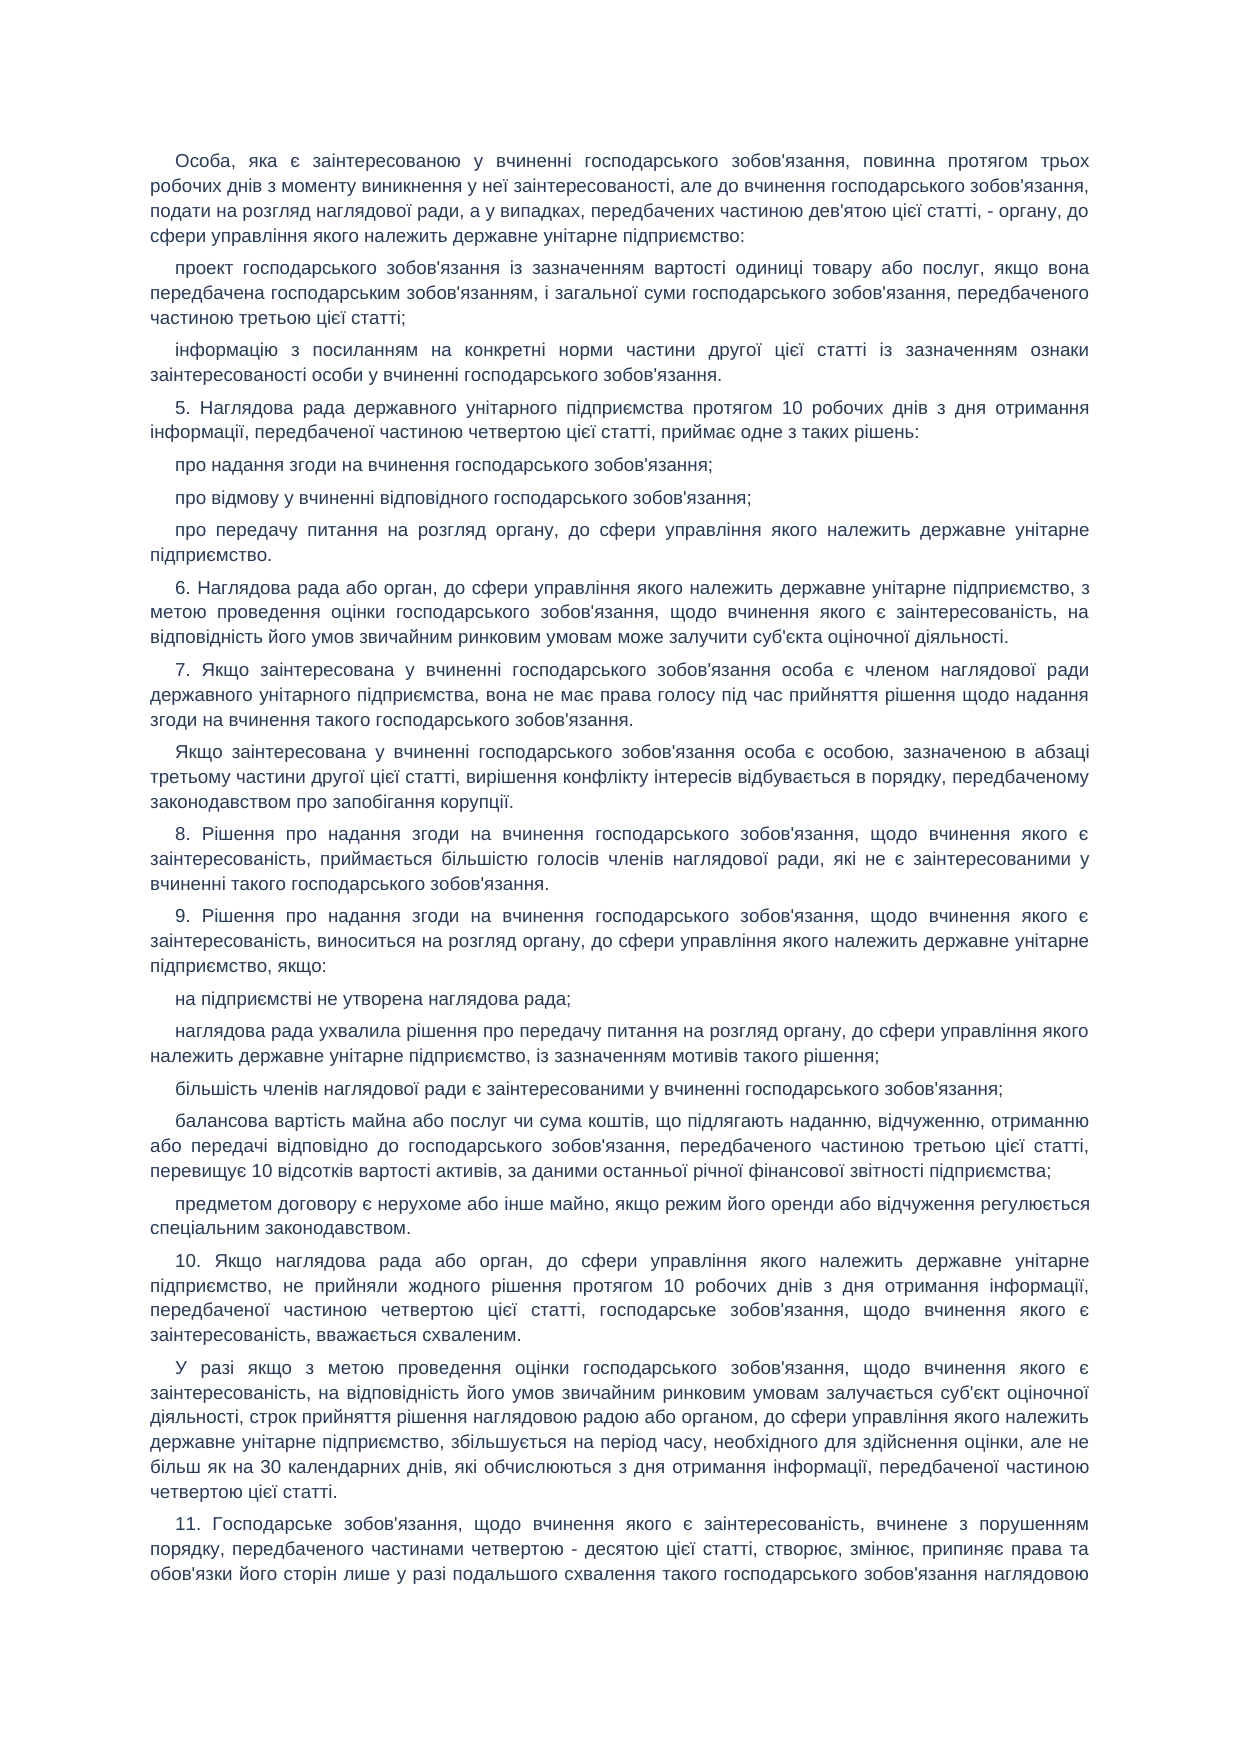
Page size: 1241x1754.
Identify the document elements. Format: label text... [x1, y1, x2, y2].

text про відмову у вчиненні відповідного господарського зобов'язання; [150, 487, 1090, 508]
text 10. Якщо наглядова рада або орган, до сфери управління якого належить державне унітарне підприємство, не прийняли жодного рішення протягом 10 робочих днів з дня отримання інформації, передбаченої частиною четвертою цієї статті, господарське зобов'язання, щодо вчинення якого є заінтересованість, вважається схваленим. [150, 1250, 1090, 1346]
text Особа, яка є заінтересованою у вчиненні господарського зобов'язання, повинна протягом трьох робочих днів з моменту виникнення у неї заінтересованості, але до вчинення господарського зобов'язання, подати на розгляд наглядової ради, а у випадках, передбачених частиною дев'ятою цієї статті, - органу, до сфери управління якого належить державне унітарне підприємство: [150, 150, 1090, 246]
text проект господарського зобов'язання із зазначенням вартості одиниці товару або послуг, якщо вона передбачена господарським зобов'язанням, і загальної суми господарського зобов'язання, передбаченого частиною третьою цієї статті; [150, 257, 1090, 328]
text інформацію з посиланням на конкретні норми частини другої цієї статті із зазначенням ознаки заінтересованості особи у вчиненні господарського зобов'язання. [150, 339, 1090, 386]
text наглядова рада ухвалила рішення про передачу питання на розгляд органу, до сфери управління якого належить державне унітарне підприємство, із зазначенням мотивів такого рішення; [150, 1020, 1090, 1066]
text У разі якщо з метою проведення оцінки господарського зобов'язання, щодо вчинення якого є заінтересованість, на відповідність його умов звичайним ринковим умовам залучається суб'єкт оціночної діяльності, строк прийняття рішення наглядовою радою або органом, до сфери управління якого належить державне унітарне підприємство, збільшується на період часу, необхідного для здійснення оцінки, але не більш як на 30 календарних днів, які обчислюються з дня отримання інформації, передбаченої частиною четвертою цієї статті. [150, 1357, 1090, 1502]
text 7. Якщо заінтересована у вчиненні господарського зобов'язання особа є членом наглядової ради державного унітарного підприємства, вона не має права голосу під час прийняття рішення щодо надання згоди на вчинення такого господарського зобов'язання. [150, 659, 1090, 730]
text на підприємстві не утворена наглядова рада; [150, 987, 1090, 1009]
text предметом договору є нерухоме або інше майно, якщо режим його оренди або відчуження регулюється спеціальним законодавством. [150, 1192, 1090, 1239]
text 9. Рішення про надання згоди на вчинення господарського зобов'язання, щодо вчинення якого є заінтересованість, виноситься на розгляд органу, до сфери управління якого належить державне унітарне підприємство, якщо: [150, 905, 1090, 976]
text 5. Наглядова рада державного унітарного підприємства протягом 10 робочих днів з дня отримання інформації, передбаченої частиною четвертою цієї статті, приймає одне з таких рішень: [150, 397, 1090, 443]
text 8. Рішення про надання згоди на вчинення господарського зобов'язання, щодо вчинення якого є заінтересованість, приймається більшістю голосів членів наглядової ради, які не є заінтересованими у вчиненні такого господарського зобов'язання. [150, 823, 1090, 894]
text 6. Наглядова рада або орган, до сфери управління якого належить державне унітарне підприємство, з метою проведення оцінки господарського зобов'язання, щодо вчинення якого є заінтересованість, на відповідність його умов звичайним ринковим умовам може залучити суб'єкта оціночної діяльності. [150, 577, 1090, 648]
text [150, 1513, 1090, 1584]
text Якщо заінтересована у вчиненні господарського зобов'язання особа є особою, зазначеною в абзаці третьому частини другої цієї статті, вирішення конфлікту інтересів відбувається в порядку, передбаченому законодавством про запобігання корупції. [150, 741, 1090, 812]
text більшість членів наглядової ради є заінтересованими у вчиненні господарського зобов'язання; [150, 1077, 1090, 1099]
text балансова вартість майна або послуг чи сума коштів, що підлягають наданню, відчуженню, отриманню або передачі відповідно до господарського зобов'язання, передбаченого частиною третьою цієї статті, перевищує 10 відсотків вартості активів, за даними останньої річної фінансової звітності підприємства; [150, 1110, 1090, 1181]
text про передачу питання на розгляд органу, до сфери управління якого належить державне унітарне підприємство. [150, 519, 1090, 566]
text про надання згоди на вчинення господарського зобов'язання; [150, 454, 1090, 476]
